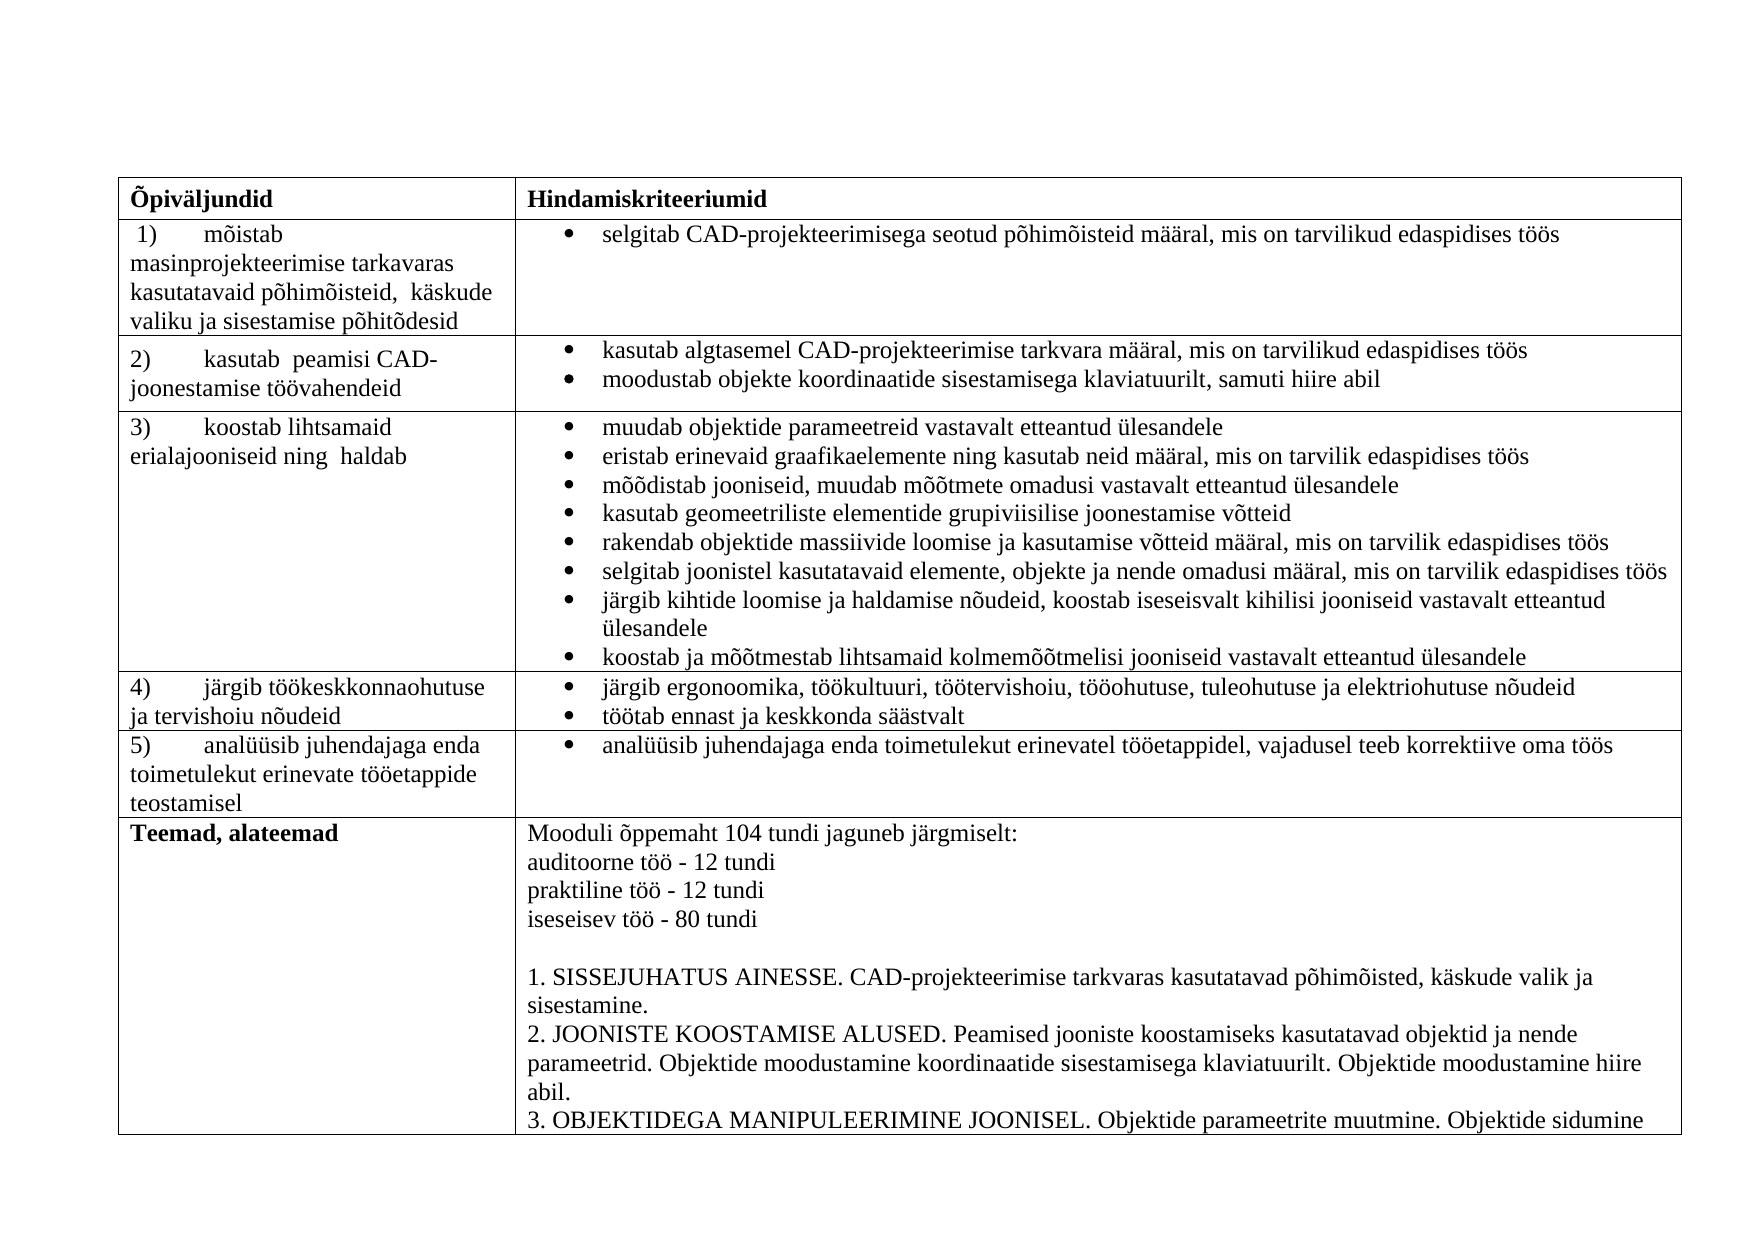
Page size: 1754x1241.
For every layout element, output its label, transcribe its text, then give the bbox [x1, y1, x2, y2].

table_cell Teemad, alateemad [119, 818, 515, 1134]
table_cell kasutab algtasemel CAD-projekteerimise tarkvara määral, mis on tarvilikud edaspidises töös moodustab objekte koordinaatide sisestamisega klaviatuurilt, samuti hiire abil [516, 336, 1681, 411]
table_cell selgitab CAD-projekteerimisega seotud põhimõisteid määral, mis on tarvilikud edaspidises töös [516, 220, 1681, 334]
table_cell 2) kasutab peamisi CAD-joonestamise töövahendeid [119, 336, 515, 411]
table_cell Hindamiskriteeriumid [516, 178, 1681, 218]
table_cell järgib ergonoomika, töökultuuri, töötervishoiu, tööohutuse, tuleohutuse ja elektriohutuse nõudeid töötab ennast ja keskkonda säästvalt [516, 672, 1681, 729]
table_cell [516, 818, 1681, 1134]
table_cell analüüsib juhendajaga enda toimetulekut erinevatel tööetappidel, vajadusel teeb korrektiive oma töös [516, 731, 1681, 817]
table_cell 4) järgib töökeskkonnaohutuse ja tervishoiu nõudeid [119, 672, 515, 729]
table_cell 5) analüüsib juhendajaga enda toimetulekut erinevate tööetappide teostamisel [119, 731, 515, 817]
table_cell 3) koostab lihtsamaid erialajooniseid ning haldab [119, 412, 515, 671]
table_cell 1) mõistab masinprojekteerimise tarkavaras kasutatavaid põhimõisteid, käskude valiku ja sisestamise põhitõdesid [119, 220, 515, 334]
table_cell Õpiväljundid [119, 178, 515, 218]
table_cell muudab objektide parameetreid vastavalt etteantud ülesandele eristab erinevaid graafikaelemente ning kasutab neid määral, mis on tarvilik edaspidises töös mõõdistab jooniseid, muudab mõõtmete omadusi vastavalt etteantud ülesandele kasutab geomeetriliste elementide grupiviisilise joonestamise võtteid rakendab objektide massiivide loomise ja kasutamise võtteid määral, mis on tarvilik edaspidises töös selgitab joonistel kasutatavaid elemente, objekte ja nende omadusi määral, mis on tarvilik edaspidises töös järgib kihtide loomise ja haldamise nõudeid, koostab iseseisvalt kihilisi jooniseid vastavalt etteantud ülesandele koostab ja mõõtmestab lihtsamaid kolmemõõtmelisi jooniseid vastavalt etteantud ülesandele [516, 412, 1681, 671]
